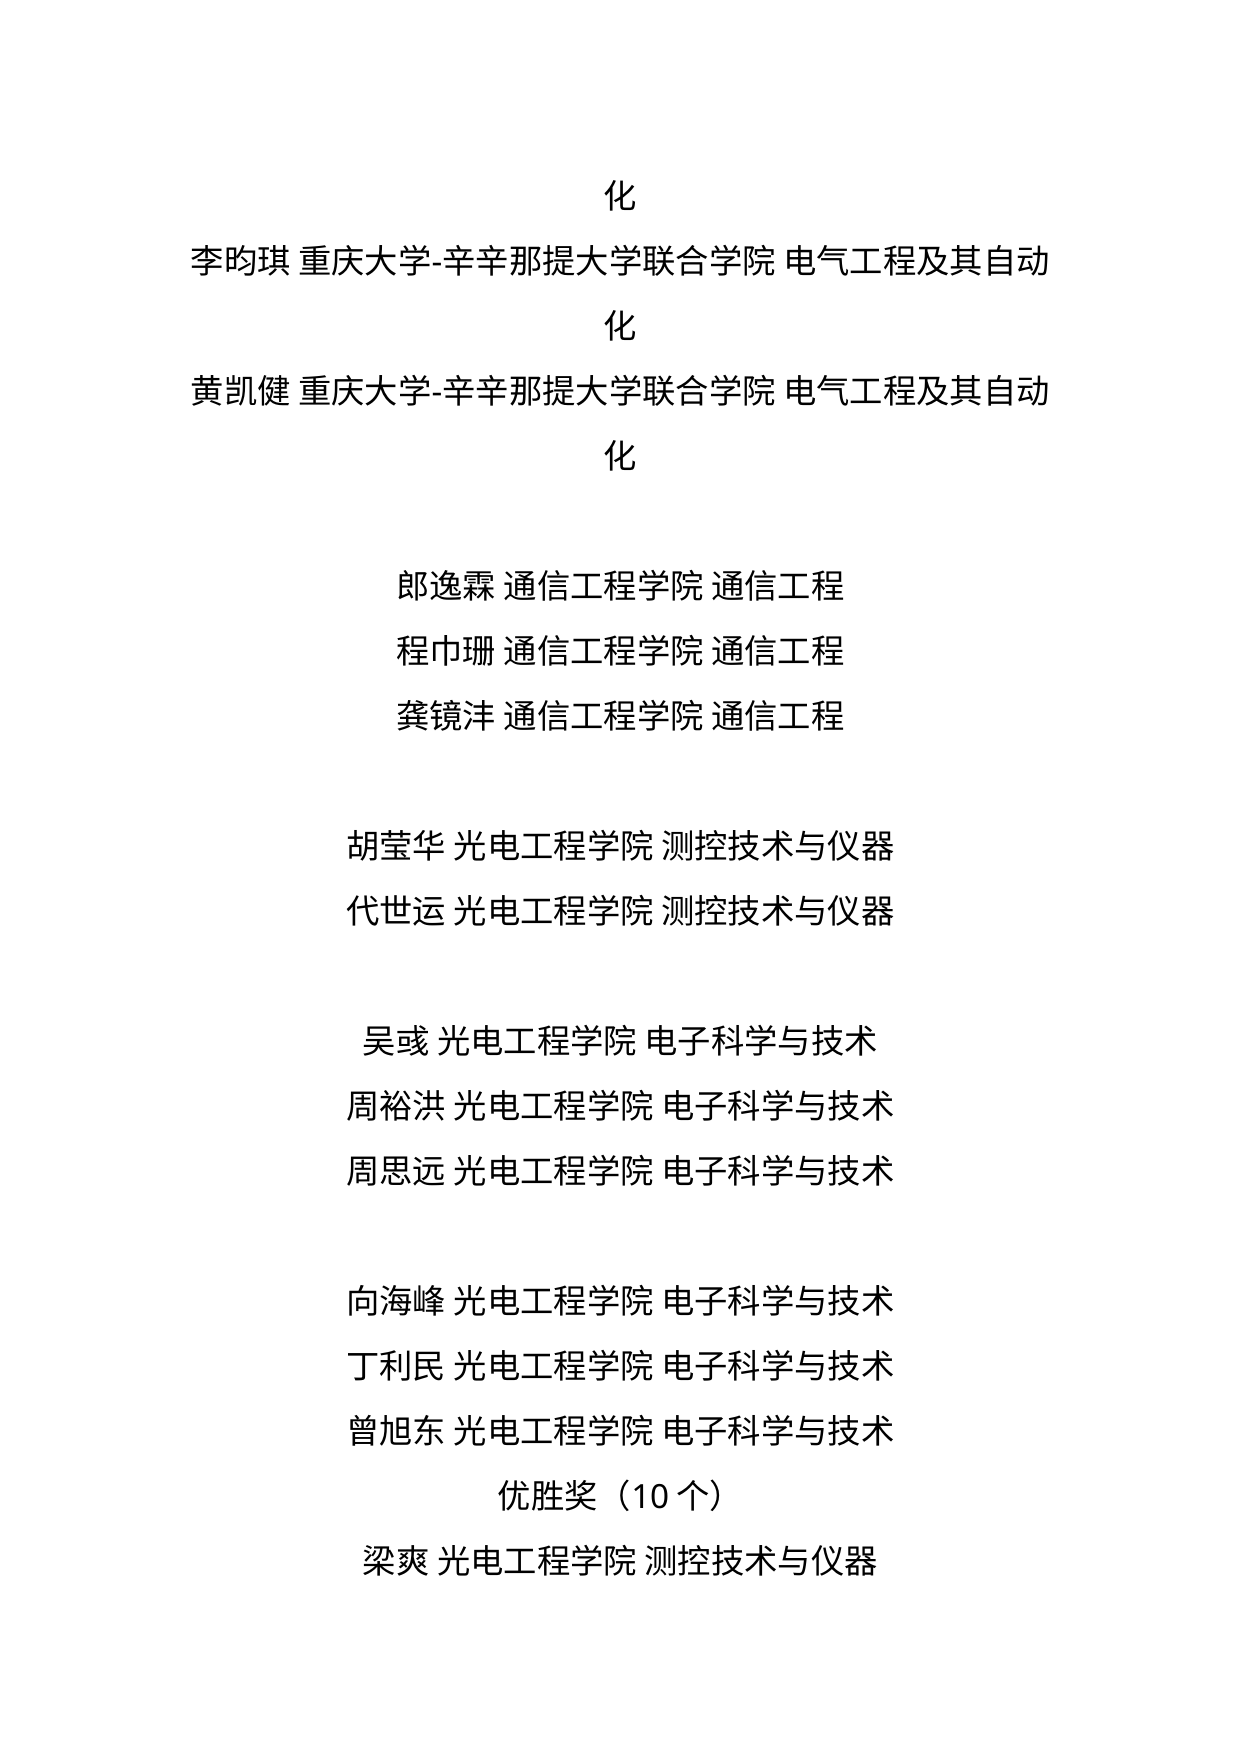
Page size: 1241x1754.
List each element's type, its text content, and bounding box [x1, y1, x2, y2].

text 向海峰 光电工程学院 电子科学与技术 丁利民 光电工程学院 电子科学与技术 曾旭东 光电工程学院 电子科学与技术 [187, 1202, 1053, 1462]
text 郎逸霖 通信工程学院 通信工程 程巾珊 通信工程学院 通信工程 龚镜沣 通信工程学院 通信工程 [187, 487, 1053, 747]
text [187, 162, 1053, 487]
text 优胜奖（10个） [187, 1462, 1053, 1527]
text 吴彧 光电工程学院 电子科学与技术 周裕洪 光电工程学院 电子科学与技术 周思远 光电工程学院 电子科学与技术 [187, 942, 1053, 1202]
text 胡莹华 光电工程学院 测控技术与仪器 代世运 光电工程学院 测控技术与仪器 [187, 747, 1053, 942]
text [187, 1527, 1053, 1592]
